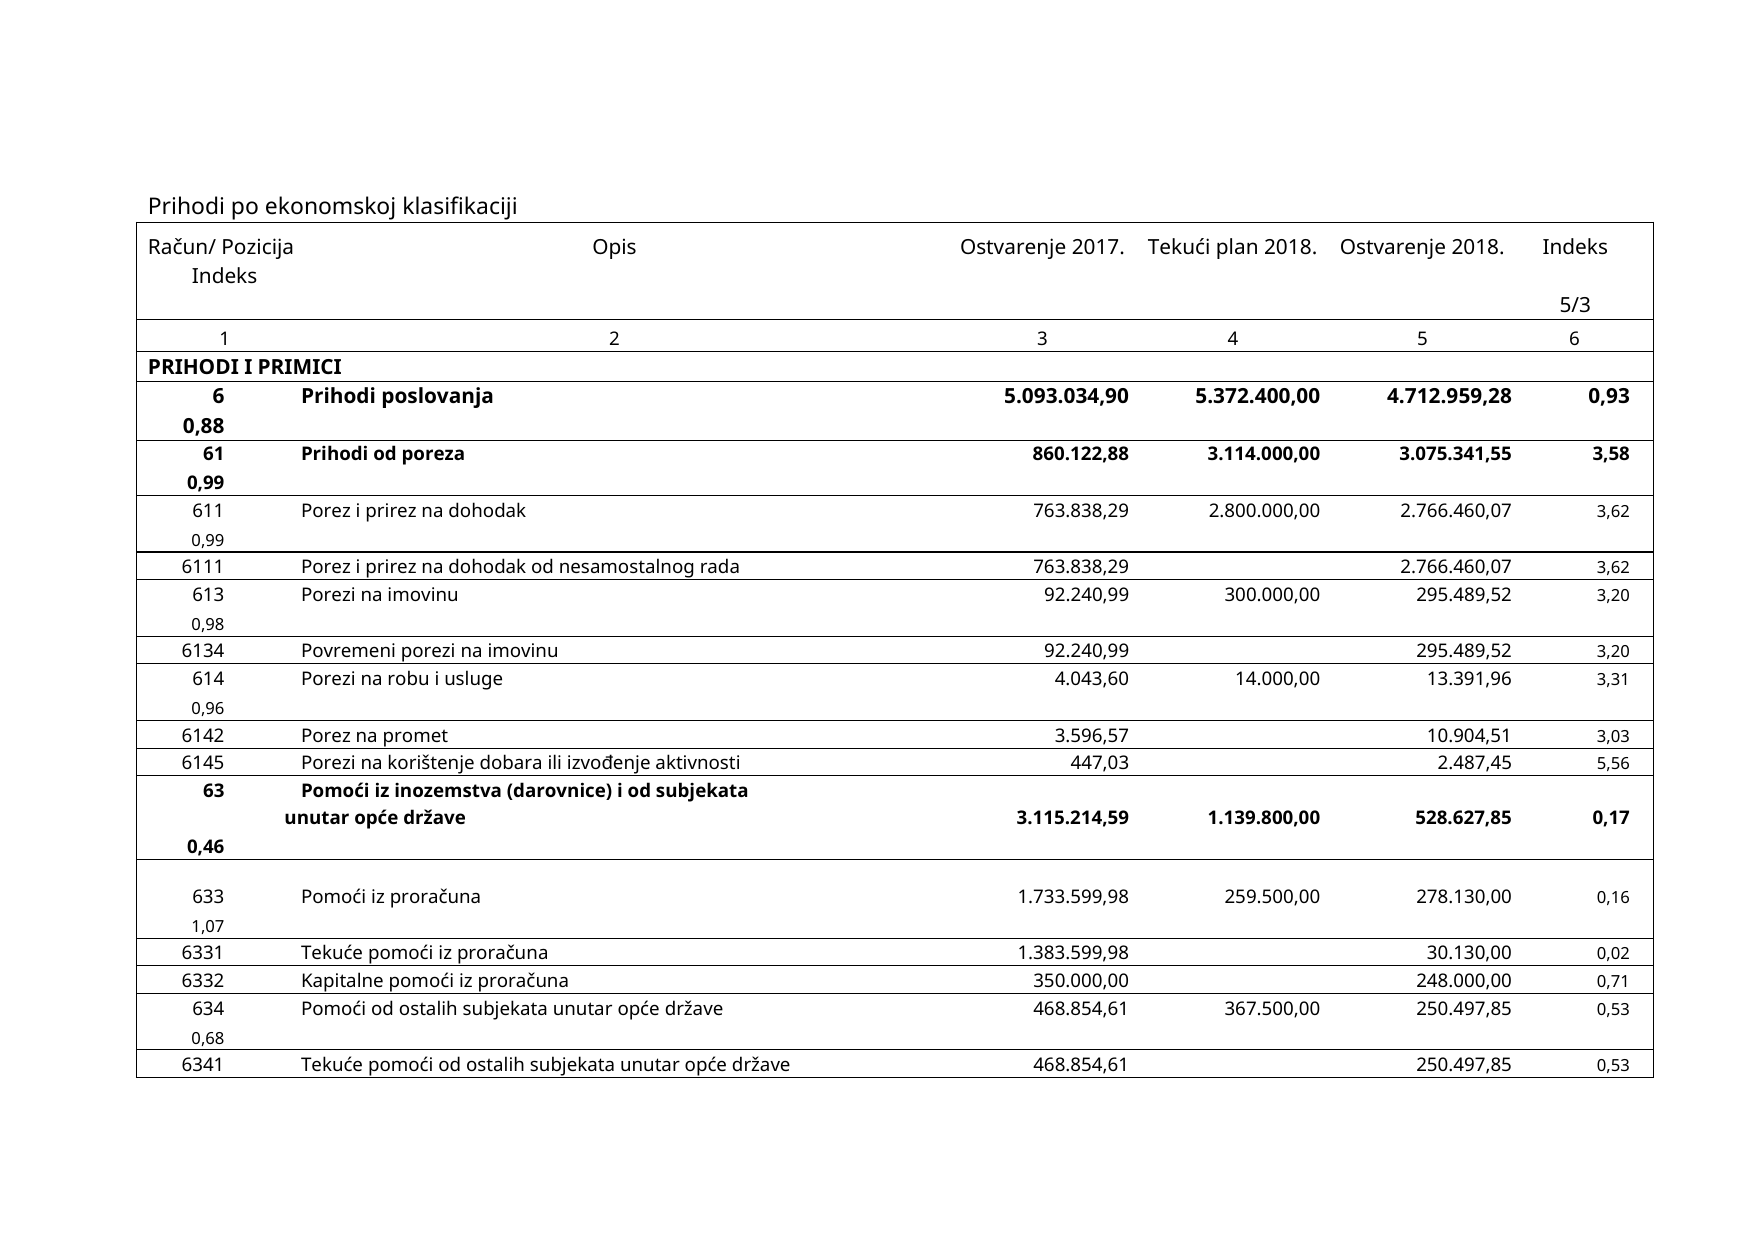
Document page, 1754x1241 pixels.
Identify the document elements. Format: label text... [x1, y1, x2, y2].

table_cell 6341 Tekuće pomoći od ostalih subjekata unutar opće države 468.854,61 250.497,85 0,53 [137, 1050, 1653, 1077]
table_cell 6145 Porezi na korištenje dobara ili izvođenje aktivnosti 447,03 2.487,45 5,56 [137, 749, 1653, 775]
table_cell PRIHODI I PRIMICI [137, 352, 1653, 381]
table_cell 6 Prihodi poslovanja 5.093.034,90 5.372.400,00 4.712.959,28 0,93 0,88 [137, 382, 1653, 439]
table_cell 6111 Porez i prirez na dohodak od nesamostalnog rada 763.838,29 2.766.460,07 3,62 [137, 553, 1653, 579]
table_cell 63 Pomoći iz inozemstva (darovnice) i od subjekata unutar opće države 3.115.214,59 1.139.800,00 528.627,85 0,17 0,46 [137, 776, 1653, 858]
table_cell 633 Pomoći iz proračuna 1.733.599,98 259.500,00 278.130,00 0,16 1,07 [137, 860, 1653, 937]
table_cell 6331 Tekuće pomoći iz proračuna 1.383.599,98 30.130,00 0,02 [137, 939, 1653, 965]
table_cell 614 Porezi na robu i usluge 4.043,60 14.000,00 13.391,96 3,31 0,96 [137, 664, 1653, 720]
text Prihodi po ekonomskoj klasifikaciji [148, 190, 1606, 222]
table_cell 61 Prihodi od poreza 860.122,88 3.114.000,00 3.075.341,55 3,58 0,99 [137, 441, 1653, 495]
table_header Račun/ Pozicija Opis Ostvarenje 2017. Tekući plan 2018. Ostvarenje 2018. Indeks Indeks 5/3 5/4 [137, 223, 1653, 318]
table_cell 1 2 3 4 5 6 7 [137, 320, 1653, 351]
table_cell 6142 Porez na promet 3.596,57 10.904,51 3,03 [137, 721, 1653, 747]
table_cell 611 Porez i prirez na dohodak 763.838,29 2.800.000,00 2.766.460,07 3,62 0,99 [137, 496, 1653, 551]
table_cell 634 Pomoći od ostalih subjekata unutar opće države 468.854,61 367.500,00 250.497,85 0,53 0,68 [137, 994, 1653, 1049]
table_cell 613 Porezi na imovinu 92.240,99 300.000,00 295.489,52 3,20 0,98 [137, 580, 1653, 636]
table_cell 6134 Povremeni porezi na imovinu 92.240,99 295.489,52 3,20 [137, 637, 1653, 663]
table_cell 6332 Kapitalne pomoći iz proračuna 350.000,00 248.000,00 0,71 [137, 966, 1653, 993]
